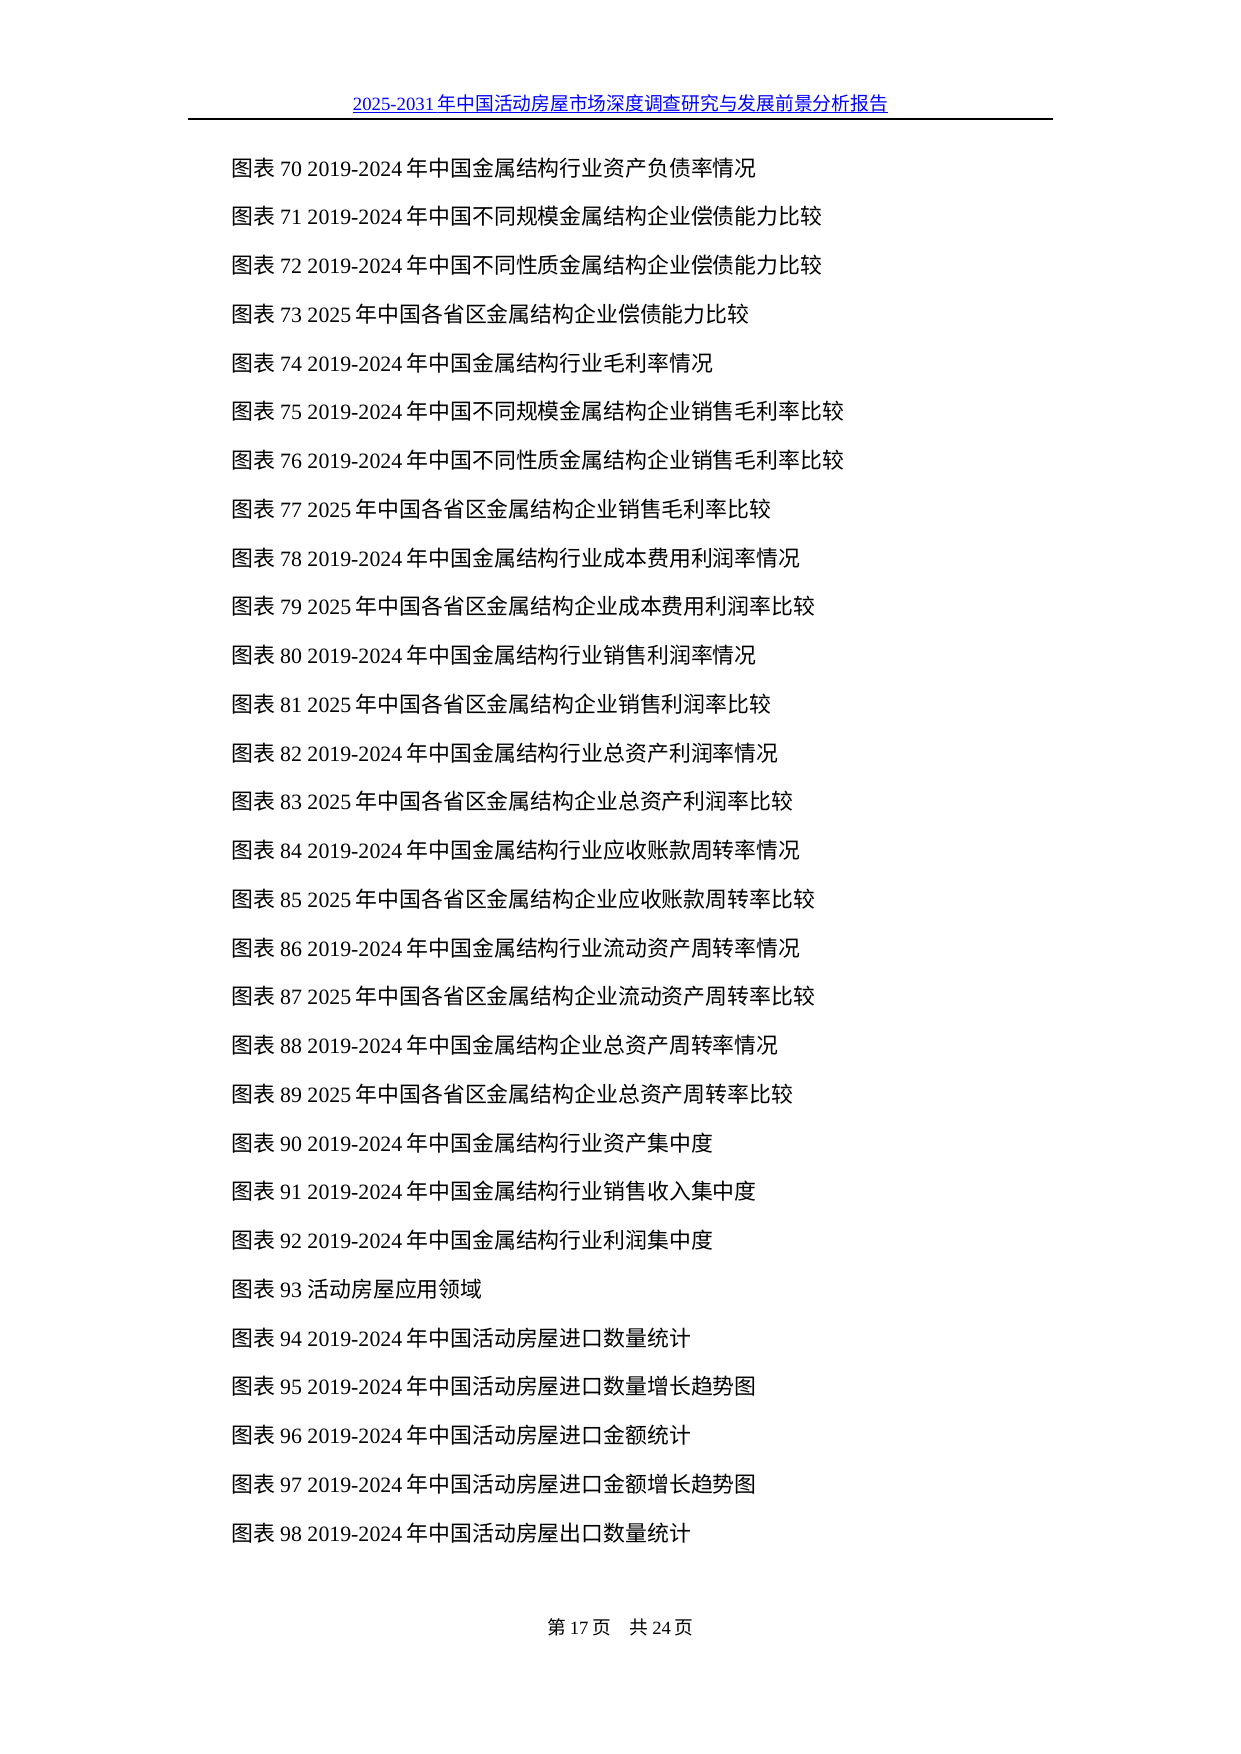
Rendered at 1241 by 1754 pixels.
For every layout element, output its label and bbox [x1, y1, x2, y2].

text [187, 150, 1053, 1548]
